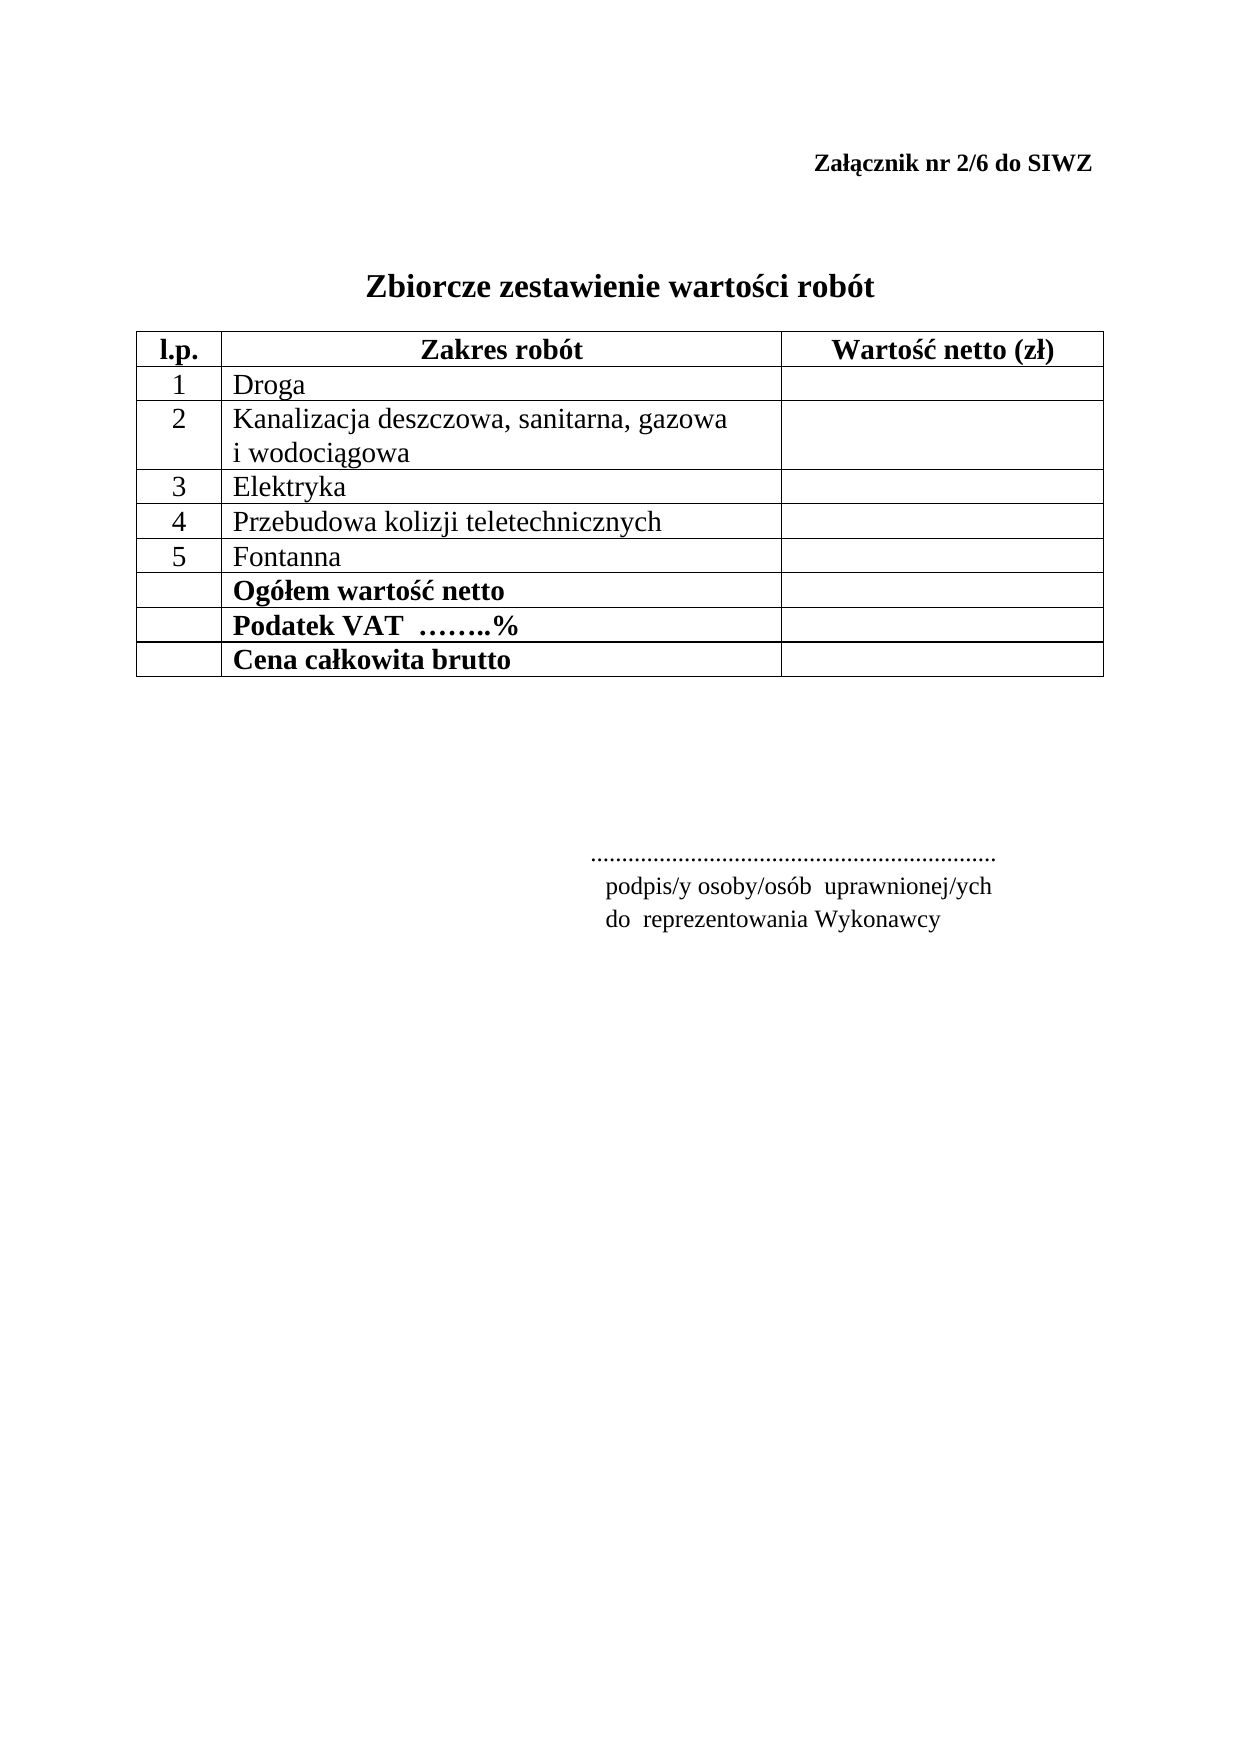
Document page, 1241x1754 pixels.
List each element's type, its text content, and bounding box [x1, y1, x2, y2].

table_cell Droga [222, 367, 781, 400]
table_cell [782, 367, 1103, 400]
table_cell 5 [137, 539, 221, 572]
text Załącznik nr 2/6 do SIWZ [148, 148, 1093, 176]
table_cell Kanalizacja deszczowa, sanitarna, gazowa i wodociągowa [222, 401, 781, 468]
table_cell [782, 643, 1103, 676]
table_cell 3 [137, 470, 221, 503]
table_cell [782, 608, 1103, 641]
table_cell [782, 401, 1103, 468]
text ................................................................. podpis/y osoby/osób uprawnionej/ych do reprezentowania Wykonawcy [590, 838, 1093, 933]
text Zbiorcze zestawienie wartości robót [148, 266, 1093, 305]
table_cell Podatek VAT ……..% [222, 608, 781, 641]
table_cell 4 [137, 504, 221, 538]
table_cell Przebudowa kolizji teletechnicznych [222, 504, 781, 538]
table_cell [782, 470, 1103, 503]
table_cell 1 [137, 367, 221, 400]
table_cell Cena całkowita brutto [222, 643, 781, 676]
table_header Wartość netto (zł) [782, 332, 1103, 366]
table_cell [137, 608, 221, 641]
table_cell Elektryka [222, 470, 781, 503]
table_cell [137, 643, 221, 676]
table_cell [137, 573, 221, 607]
table_cell 2 [137, 401, 221, 468]
table_cell Ogółem wartość netto [222, 573, 781, 607]
table_cell [782, 539, 1103, 572]
table_cell [782, 573, 1103, 607]
table_header Zakres robót [222, 332, 781, 366]
table_header l.p. [137, 332, 221, 366]
table_cell [782, 504, 1103, 538]
table_cell Fontanna [222, 539, 781, 572]
